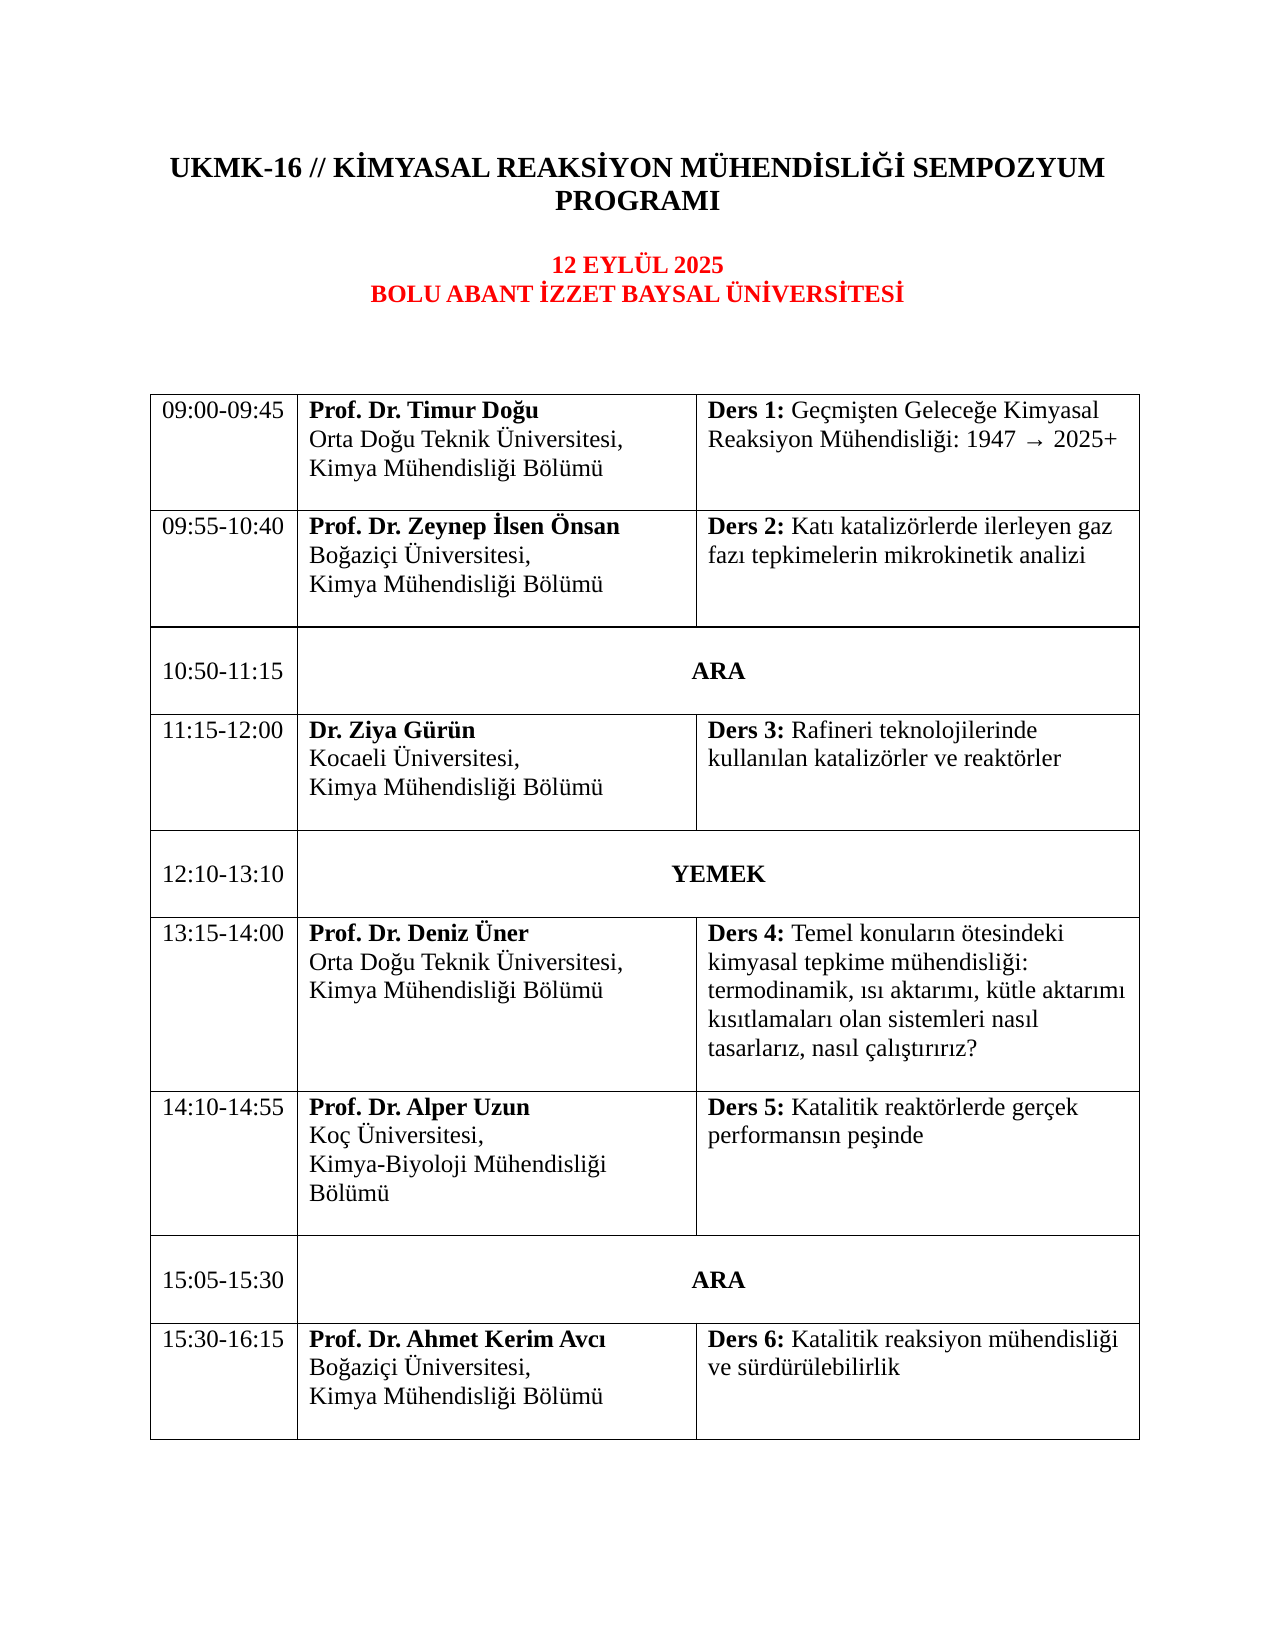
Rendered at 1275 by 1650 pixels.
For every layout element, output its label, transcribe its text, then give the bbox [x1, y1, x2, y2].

table_cell 15:05-15:30 [151, 1236, 297, 1323]
table_cell 10:50-11:15 [151, 628, 297, 714]
table_cell 13:15-14:00 [151, 918, 297, 1091]
table_header Ders 1: Geçmişten Geleceğe Kimyasal Reaksiyon Mühendisliği: 1947 → 2025+ [697, 395, 1139, 510]
table_cell Prof. Dr. Ahmet Kerim Avcı Boğaziçi Üniversitesi, Kimya Mühendisliği Bölümü [298, 1324, 696, 1439]
table_cell YEMEK [298, 831, 1139, 917]
table_header 09:00-09:45 [151, 395, 297, 510]
text BOLU ABANT İZZET BAYSAL ÜNİVERSİTESİ [150, 279, 1125, 308]
table_cell Ders 4: Temel konuların ötesindeki kimyasal tepkime mühendisliği: termodinamik, ısı aktarımı, kütle aktarımı kısıtlamaları olan sistemleri nasıl tasarlarız, nasıl çalıştırırız? [697, 918, 1139, 1091]
table_cell 14:10-14:55 [151, 1092, 297, 1235]
text 12 EYLÜL 2025 [150, 251, 1125, 279]
table_cell Ders 3: Rafineri teknolojilerinde kullanılan katalizörler ve reaktörler [697, 715, 1139, 830]
table_cell Ders 5: Katalitik reaktörlerde gerçek performansın peşinde [697, 1092, 1139, 1235]
table_cell ARA [298, 628, 1139, 714]
table_cell ARA [298, 1236, 1139, 1323]
table_cell 15:30-16:15 [151, 1324, 297, 1439]
table_cell 12:10-13:10 [151, 831, 297, 917]
table_cell Ders 6: Katalitik reaksiyon mühendisliği ve sürdürülebilirlik [697, 1324, 1139, 1439]
table_cell Prof. Dr. Zeynep İlsen Önsan Boğaziçi Üniversitesi, Kimya Mühendisliği Bölümü [298, 511, 696, 626]
table_cell 11:15-12:00 [151, 715, 297, 830]
text UKMK-16 // KİMYASAL REAKSİYON MÜHENDİSLİĞİ SEMPOZYUM PROGRAMI [150, 150, 1125, 217]
table_cell Ders 2: Katı katalizörlerde ilerleyen gaz fazı tepkimelerin mikrokinetik analizi [697, 511, 1139, 626]
table_cell Prof. Dr. Deniz Üner Orta Doğu Teknik Üniversitesi, Kimya Mühendisliği Bölümü [298, 918, 696, 1091]
table_cell Prof. Dr. Alper Uzun Koç Üniversitesi, Kimya-Biyoloji Mühendisliği Bölümü [298, 1092, 696, 1235]
table_cell 09:55-10:40 [151, 511, 297, 626]
table_cell Dr. Ziya Gürün Kocaeli Üniversitesi, Kimya Mühendisliği Bölümü [298, 715, 696, 830]
table_header Prof. Dr. Timur Doğu Orta Doğu Teknik Üniversitesi, Kimya Mühendisliği Bölümü [298, 395, 696, 510]
